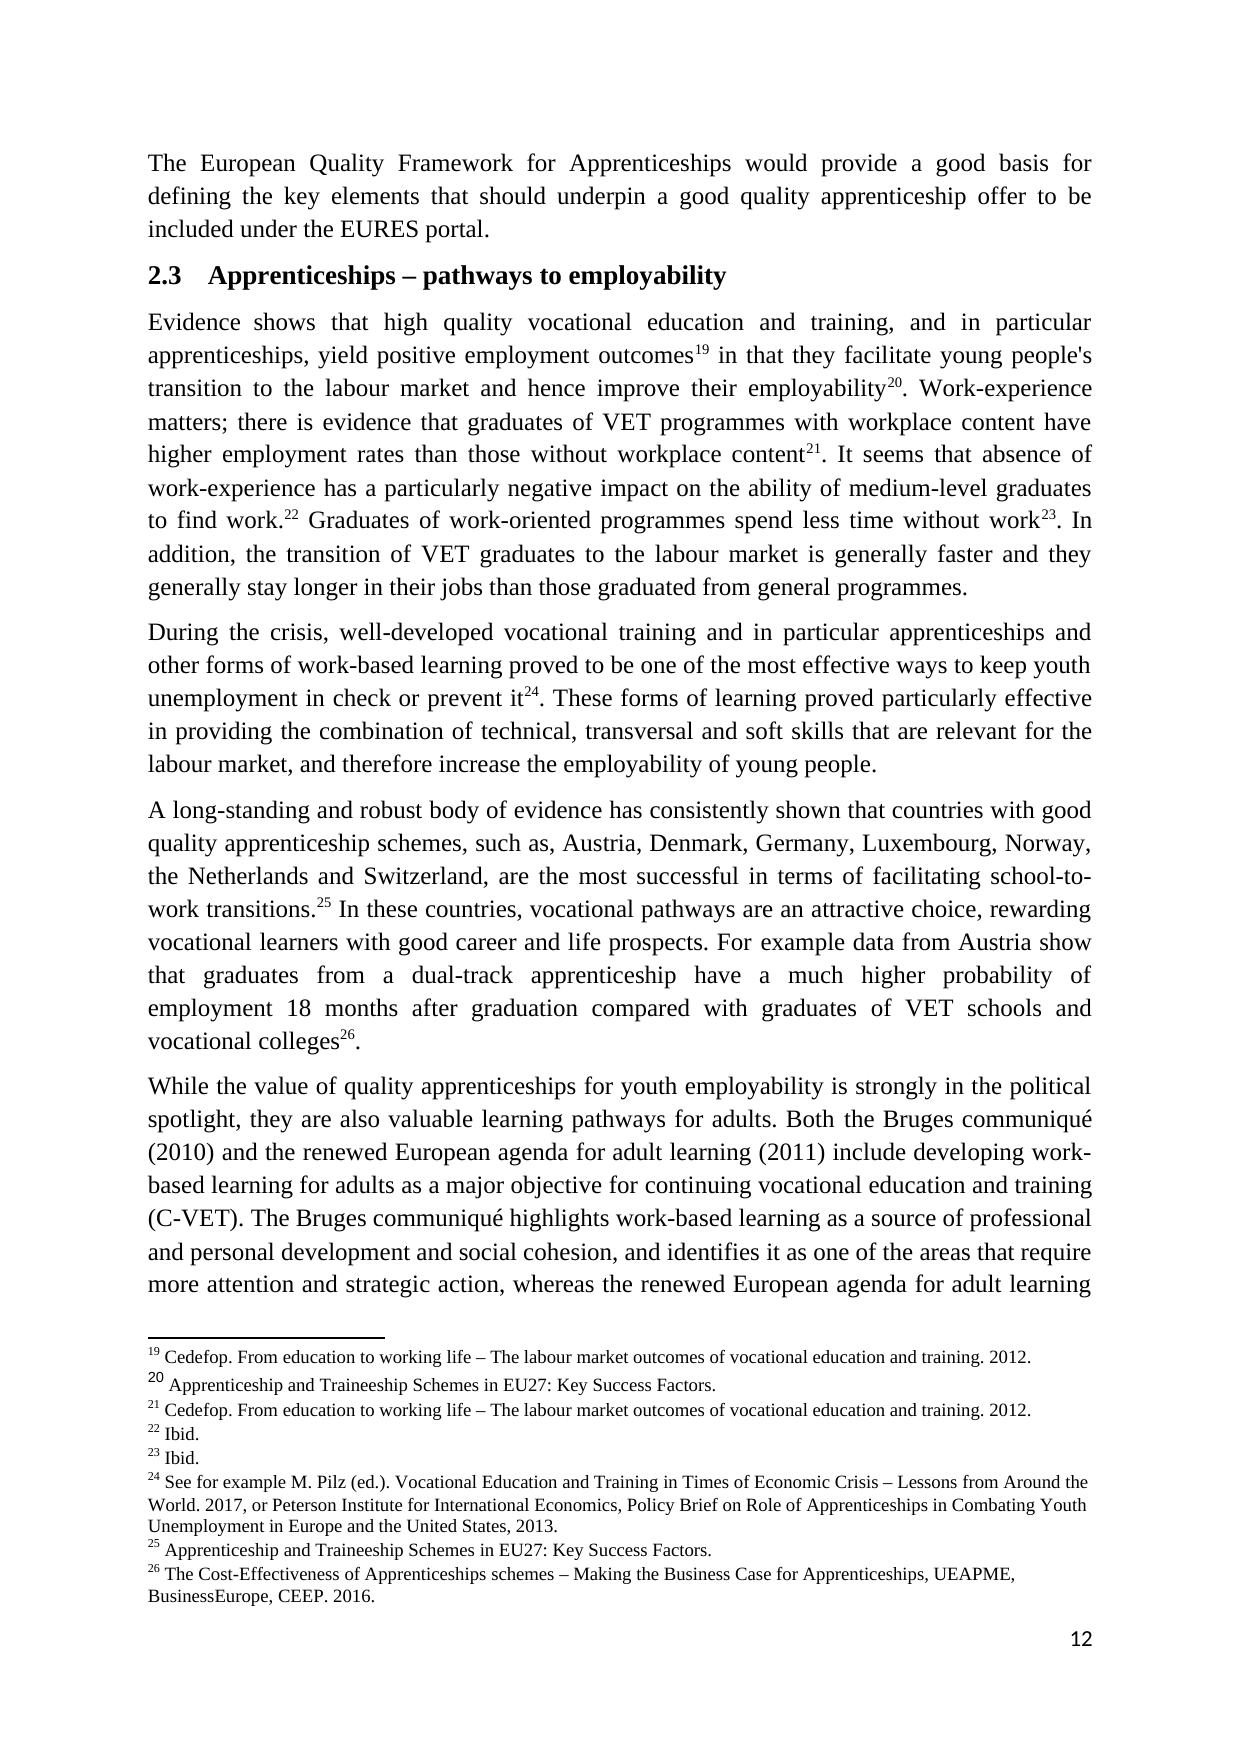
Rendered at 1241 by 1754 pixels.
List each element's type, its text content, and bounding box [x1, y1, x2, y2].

text During the crisis, well-developed vocational training and in particular apprenticeships and other forms of work-based learning proved to be one of the most effective ways to keep youth unemployment in check or prevent it. These forms of learning proved particularly effective in providing the combination of technical, transversal and soft skills that are relevant for the labour market, and therefore increase the employability of young people. [148, 617, 1092, 778]
text Evidence shows that high quality vocational education and training, and in particular apprenticeships, yield positive employment outcomes in that they facilitate young people's transition to the labour market and hence improve their employability. Work-experience matters; there is evidence that graduates of VET programmes with workplace content have higher employment rates than those without workplace content. It seems that absence of work-experience has a particularly negative impact on the ability of medium-level graduates to find work. Graduates of work-oriented programmes spend less time without work. In addition, the transition of VET graduates to the labour market is generally faster and they generally stay longer in their jobs than those graduated from general programmes. [148, 307, 1092, 600]
text The European Quality Framework for Apprenticeships would provide a good basis for defining the key elements that should underpin a good quality apprenticeship offer to be included under the EURES portal. [148, 148, 1092, 242]
text A long-standing and robust body of evidence has consistently shown that countries with good quality apprenticeship schemes, such as, Austria, Denmark, Germany, Luxembourg, Norway, the Netherlands and Switzerland, are the most successful in terms of facilitating school-to-work transitions. In these countries, vocational pathways are an attractive choice, rewarding vocational learners with good career and life prospects. For example data from Austria show that graduates from a dual-track apprenticeship have a much higher probability of employment 18 months after graduation compared with graduates of VET schools and vocational colleges. [148, 795, 1092, 1055]
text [148, 1071, 1092, 1298]
subtitle Apprenticeships – pathways to employability [148, 259, 1092, 290]
